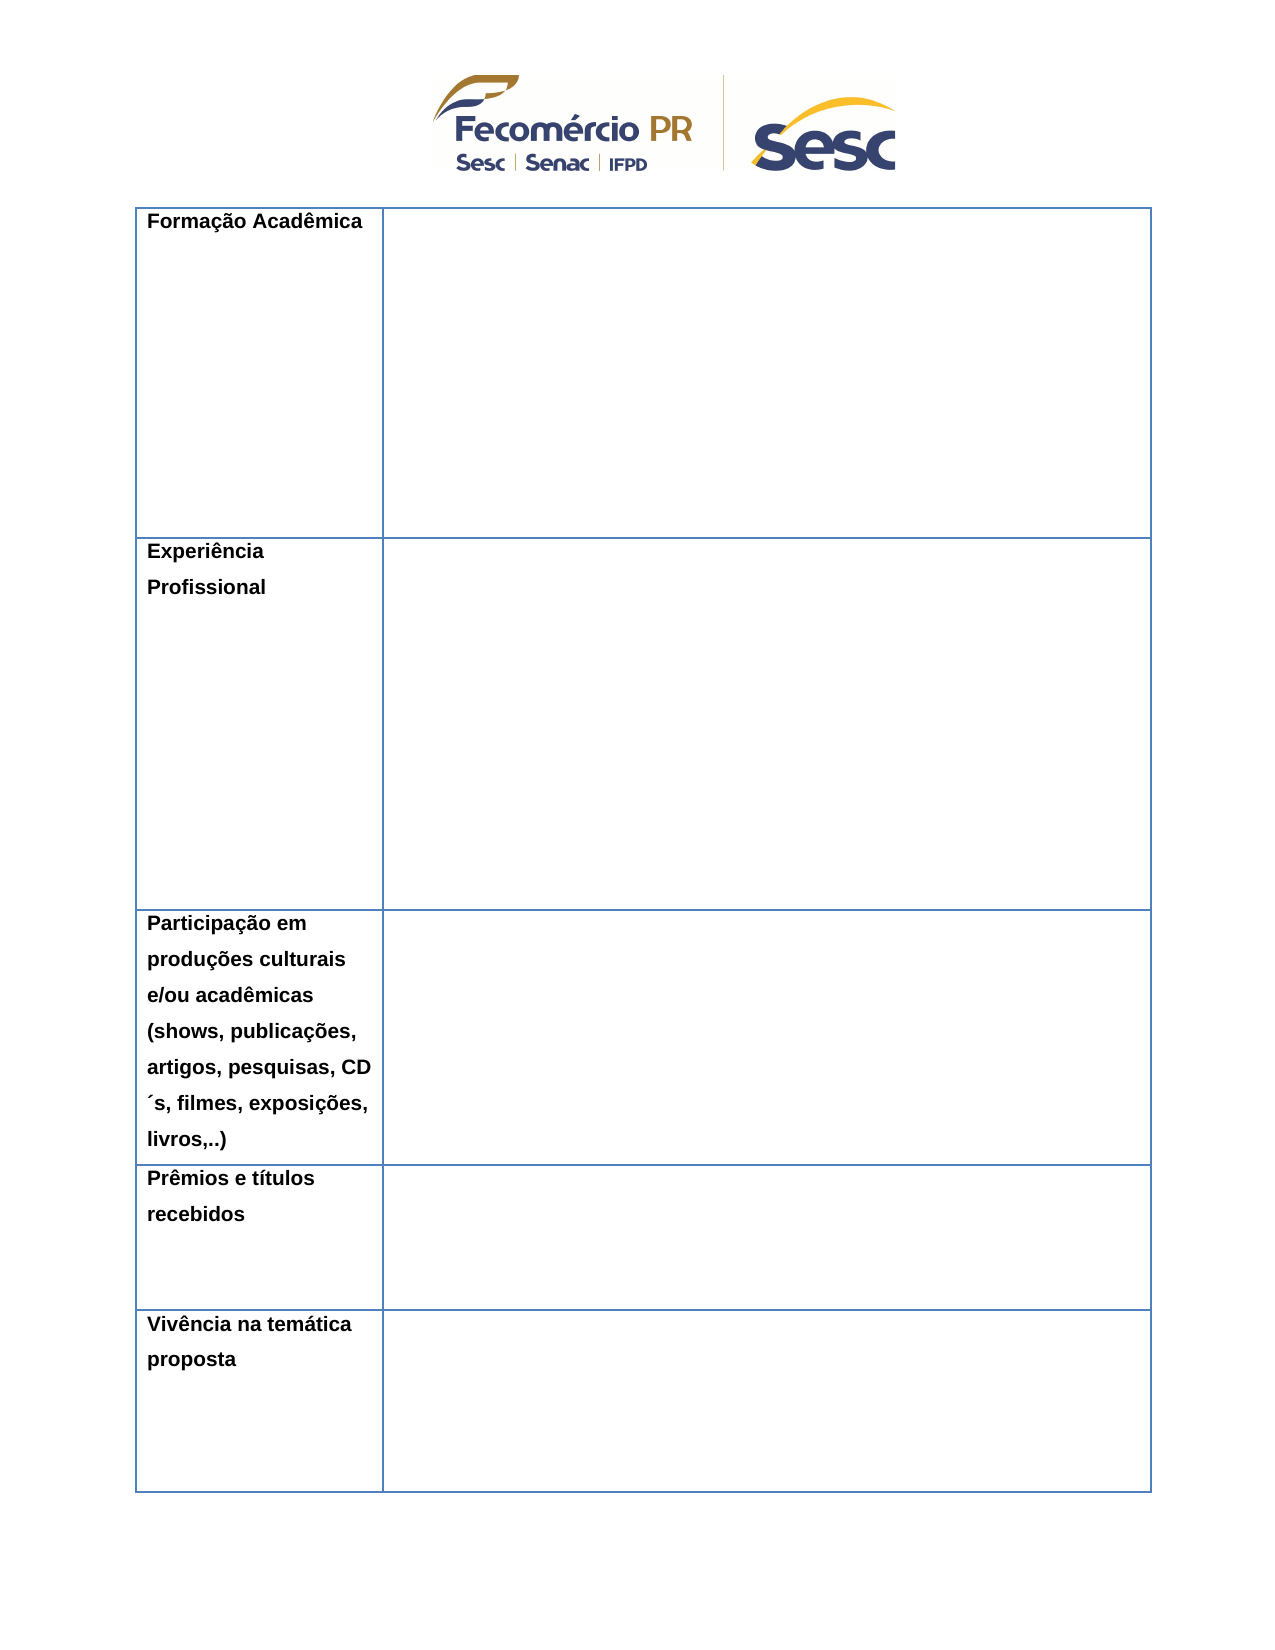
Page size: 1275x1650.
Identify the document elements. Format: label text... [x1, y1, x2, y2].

picture [432, 75, 896, 171]
table_cell Experiência Profissional [137, 539, 382, 909]
table_cell Vivência na temática proposta [137, 1311, 382, 1491]
table_cell [384, 539, 1150, 909]
table_cell [384, 1311, 1150, 1491]
table_cell Formação Acadêmica [137, 209, 382, 537]
table_cell Prêmios e títulos recebidos [137, 1166, 382, 1309]
table_cell [384, 911, 1150, 1163]
table_cell Participação em produções culturais e/ou acadêmicas (shows, publicações, artigos, pesquisas, CD´s, filmes, exposições, livros,..) [137, 911, 382, 1163]
table_cell [384, 1166, 1150, 1309]
table_cell [384, 209, 1150, 537]
